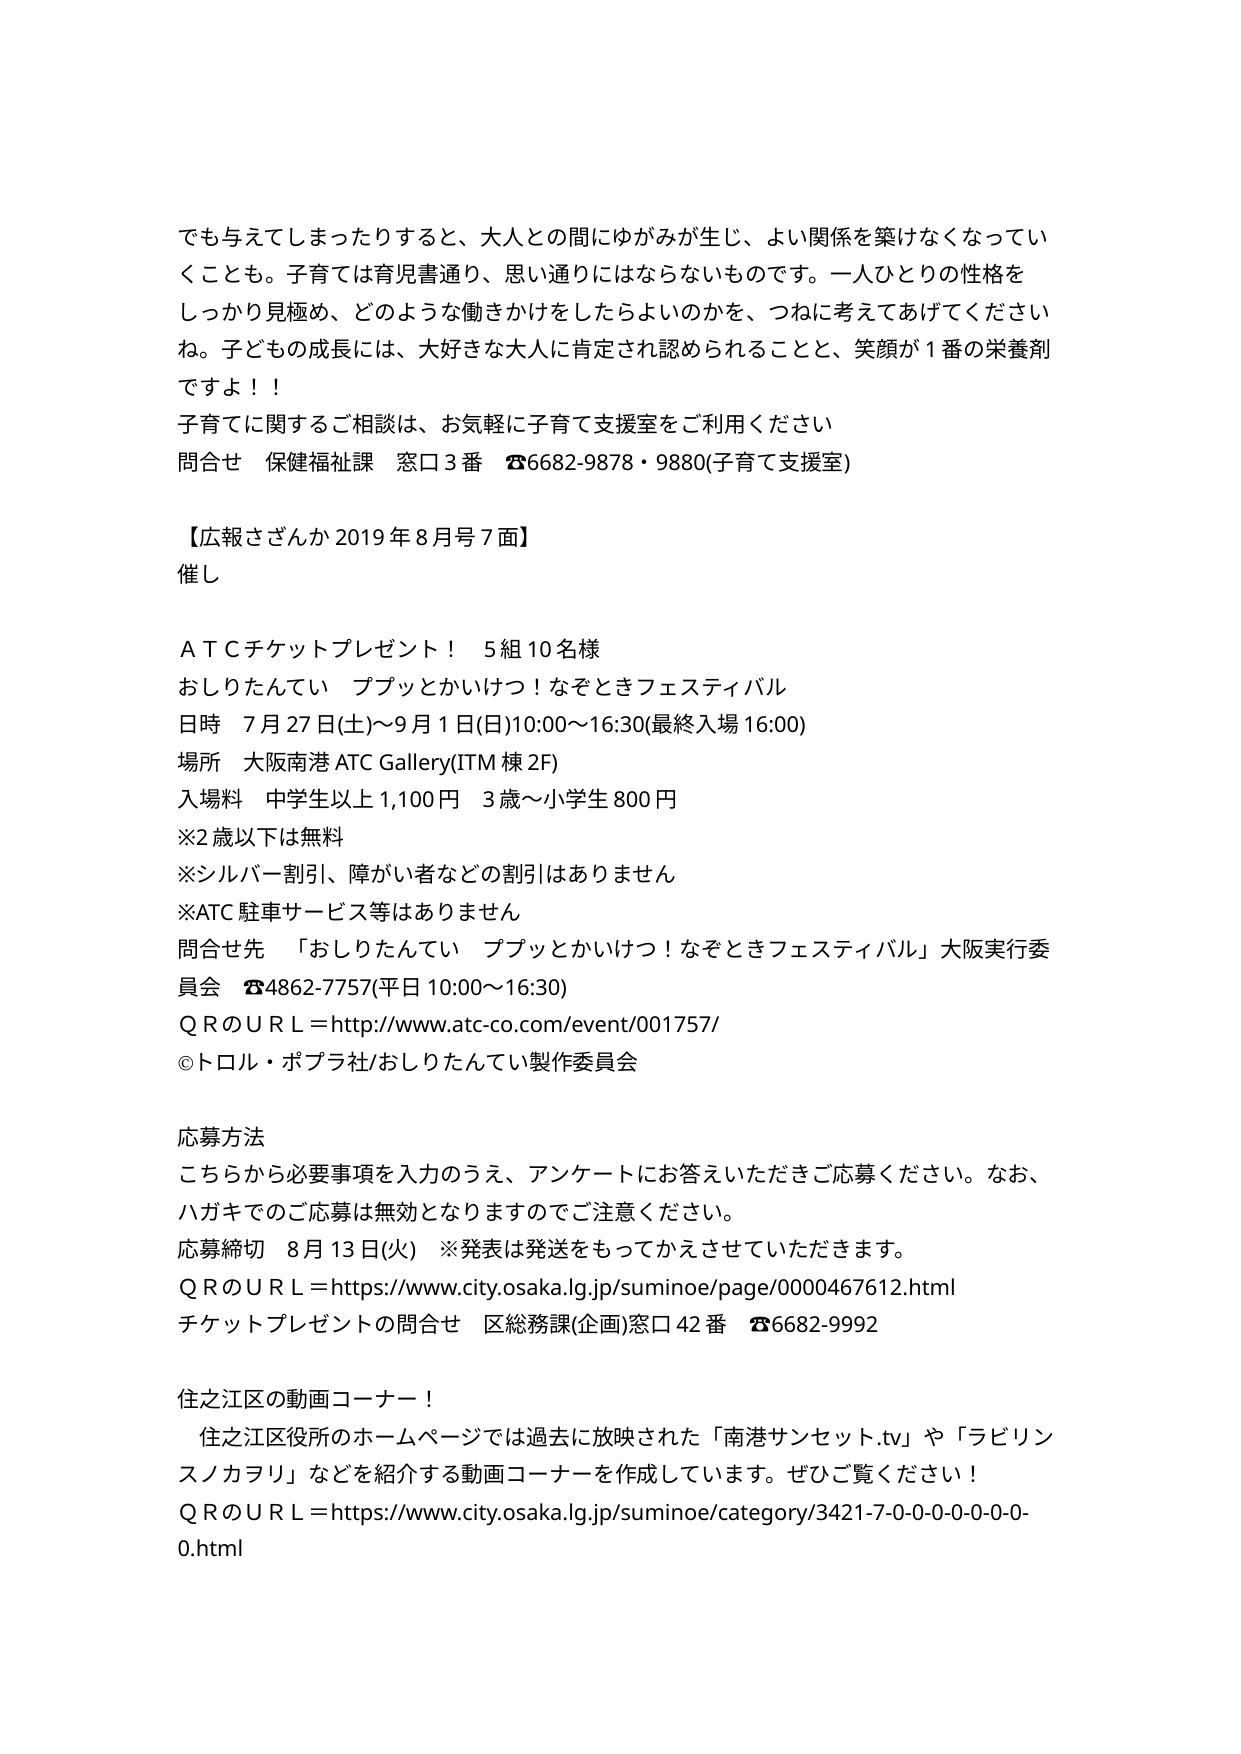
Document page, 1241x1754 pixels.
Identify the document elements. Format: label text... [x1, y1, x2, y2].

text チケットプレゼントの問合せ 区総務課(企画)窓口42番 ☎6682-9992 [177, 1304, 1063, 1342]
text ＱＲのＵＲＬ＝https://www.city.osaka.lg.jp/suminoe/category/3421-7-0-0-0-0-0-0-0-0.html [177, 1492, 1063, 1567]
text 子育てに関するご相談は、お気軽に子育て支援室をご利用ください [177, 404, 1063, 442]
text 住之江区役所のホームページでは過去に放映された「南港サンセット.tv」や「ラビリンスノカヲリ」などを紹介する動画コーナーを作成しています。ぜひご覧ください！ [177, 1417, 1063, 1492]
text おしりたんてい ププッとかいけつ！なぞときフェスティバル [177, 667, 1063, 704]
text 応募方法 [177, 1117, 1063, 1154]
text 場所 大阪南港ATC Gallery(ITM棟2F) [177, 742, 1063, 779]
text 入場料 中学生以上1,100円 3歳～小学生800円 [177, 779, 1063, 817]
text 問合せ 保健福祉課 窓口3番 ☎6682-9878・9880(子育て支援室) [177, 442, 1063, 479]
text ＱＲのＵＲＬ＝http://www.atc-co.com/event/001757/ [177, 1004, 1063, 1042]
text 【広報さざんか2019年8月号7面】 [177, 517, 1063, 554]
text 応募締切 8月13日(火) ※発表は発送をもってかえさせていただきます。 [177, 1229, 1063, 1267]
text ※シルバー割引、障がい者などの割引はありません [177, 854, 1063, 892]
text ＡＴＣチケットプレゼント！ 5組10名様 [177, 629, 1063, 667]
text 日時 7月27日(土)～9月1日(日)10:00～16:30(最終入場16:00) [177, 704, 1063, 742]
text Ⓒトロル・ポプラ社/おしりたんてい製作委員会 [177, 1042, 1063, 1079]
text ※2歳以下は無料 [177, 817, 1063, 854]
text 住之江区の動画コーナー！ [177, 1379, 1063, 1417]
text 問合せ先 「おしりたんてい ププッとかいけつ！なぞときフェスティバル」大阪実行委員会 ☎4862-7757(平日10:00～16:30) [177, 929, 1063, 1004]
text ※ATC駐車サービス等はありません [177, 892, 1063, 929]
text こちらから必要事項を入力のうえ、アンケートにお答えいただきご応募ください。なお、ハガキでのご応募は無効となりますのでご注意ください。 [177, 1154, 1063, 1229]
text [177, 217, 1063, 404]
text 催し [177, 554, 1063, 592]
text ＱＲのＵＲＬ＝https://www.city.osaka.lg.jp/suminoe/page/0000467612.html [177, 1267, 1063, 1304]
